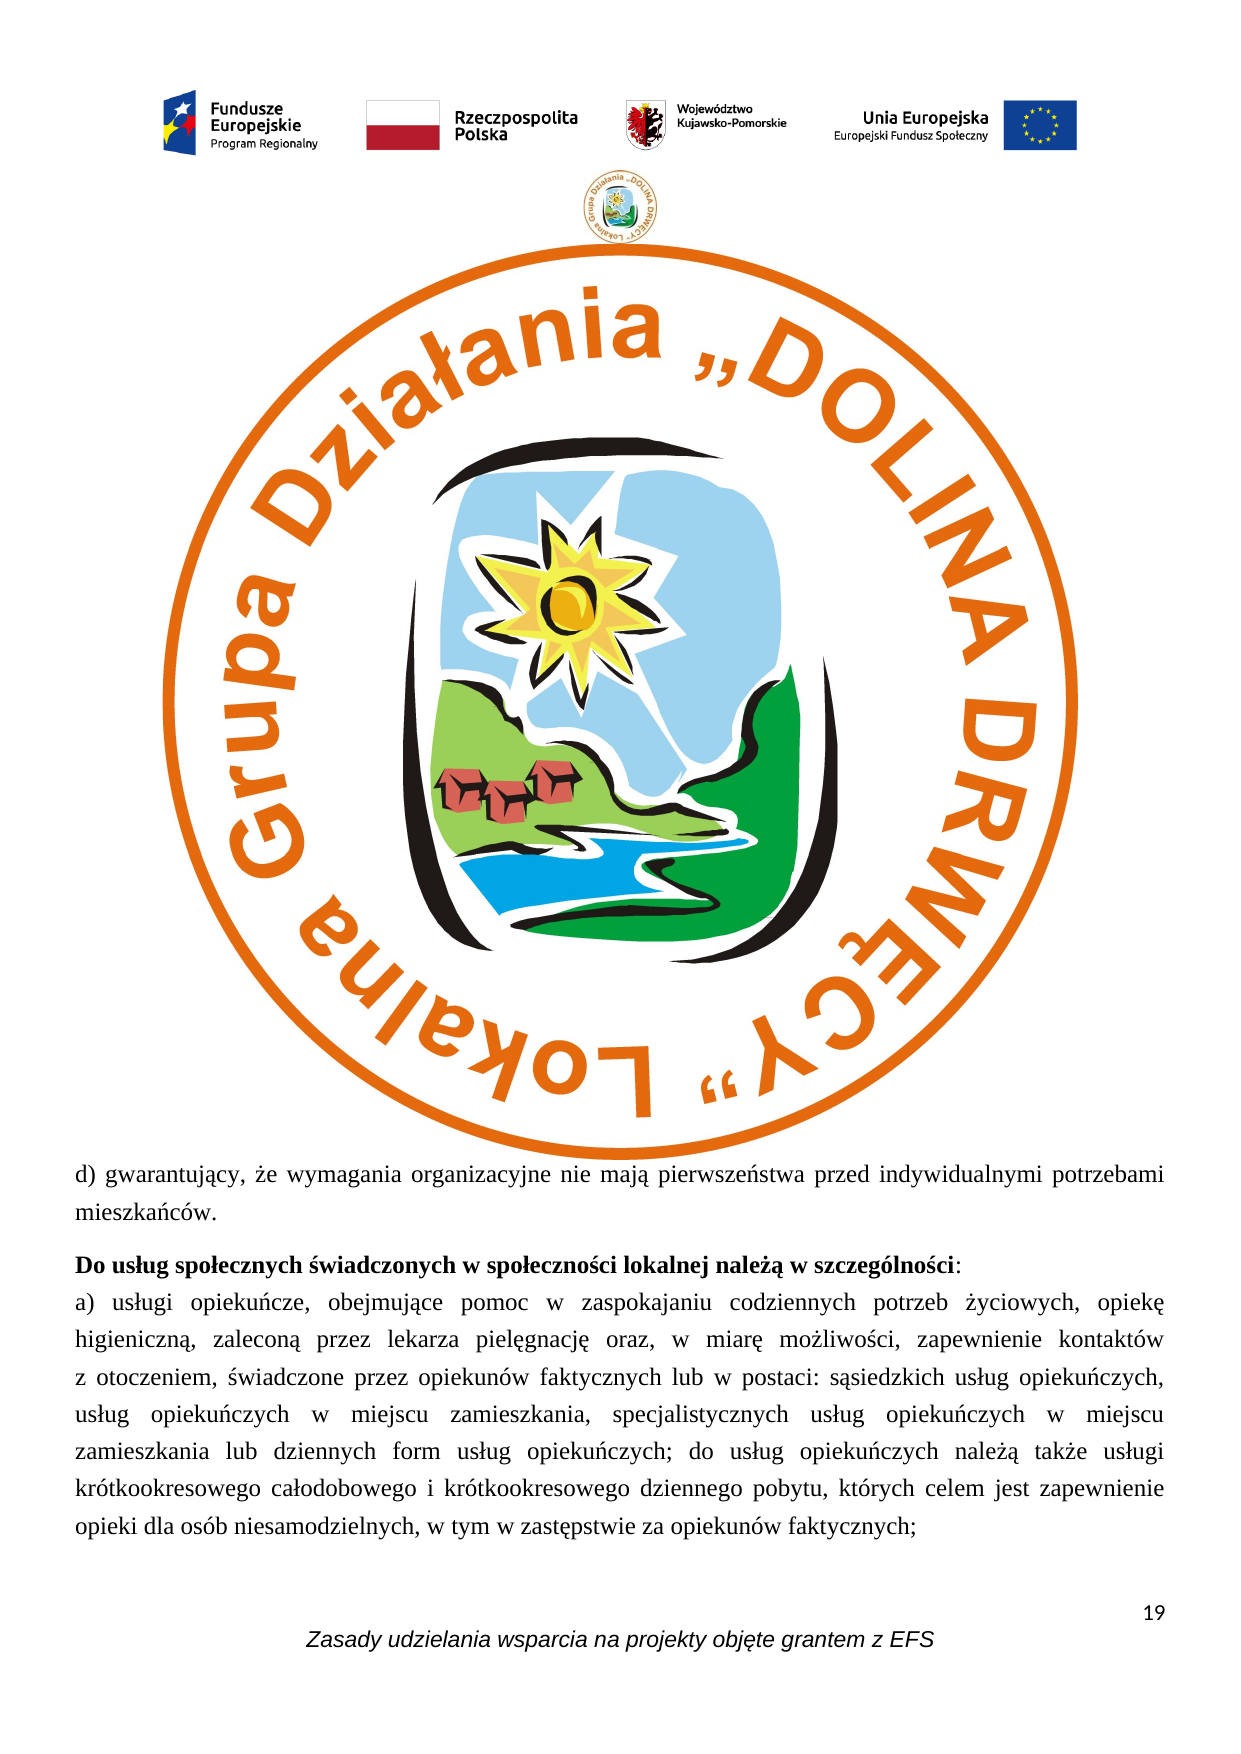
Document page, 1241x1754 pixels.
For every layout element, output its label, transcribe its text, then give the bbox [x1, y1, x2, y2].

text Do usług społecznych świadczonych w społeczności lokalnej należą w szczególności: [75, 1250, 1165, 1278]
text d) gwarantujący, że wymagania organizacyjne nie mają pierwszeństwa przed indywidualnymi potrzebami mieszkańców. [75, 1159, 1165, 1226]
text a) usługi opiekuńcze, obejmujące pomoc w zaspokajaniu codziennych potrzeb życiowych, opiekę higieniczną, zaleconą przez lekarza pielęgnację oraz, w miarę możliwości, zapewnienie kontaktów z otoczeniem, świadczone przez opiekunów faktycznych lub w postaci: sąsiedzkich usług opiekuńczych, usług opiekuńczych w miejscu zamieszkania, specjalistycznych usług opiekuńczych w miejscu zamieszkania lub dziennych form usług opiekuńczych; do usług opiekuńczych należą także usługi krótkookresowego całodobowego i krótkookresowego dziennego pobytu, których celem jest zapewnienie opieki dla osób niesamodzielnych, w tym w zastępstwie za opiekunów faktycznych; [75, 1287, 1165, 1539]
picture [147, 73, 1093, 1160]
